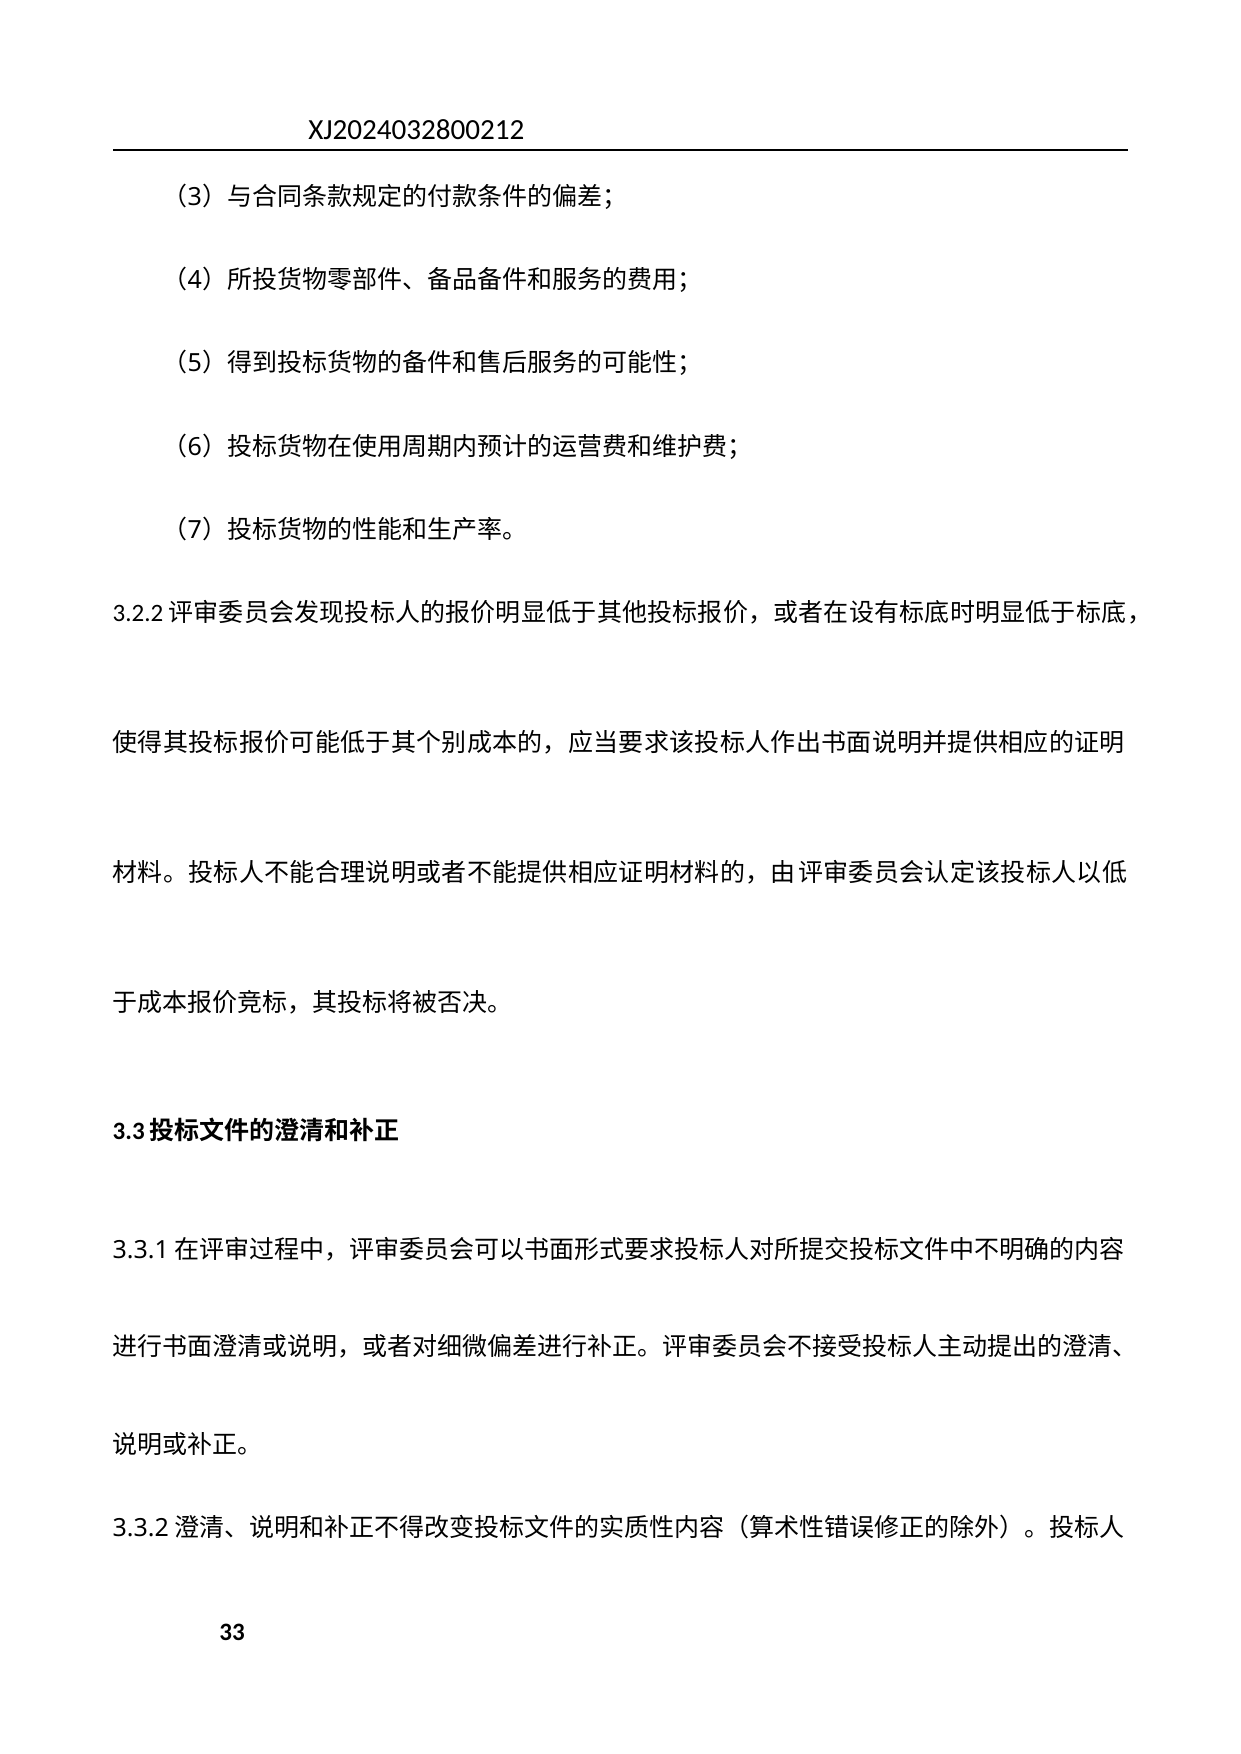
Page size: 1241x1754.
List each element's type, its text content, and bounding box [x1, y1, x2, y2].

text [112, 1493, 1128, 1558]
text 3.2.2评审委员会发现投标人的报价明显低于其他投标报价，或者在设有标底时明显低于标底，使得其投标报价可能低于其个别成本的，应当要求该投标人作出书面说明并提供相应的证明材料。投标人不能合理说明或者不能提供相应证明材料的，由评审委员会认定该投标人以低于成本报价竞标，其投标将被否决。 [112, 578, 1128, 1033]
text （5）得到投标货物的备件和售后服务的可能性； [112, 328, 1128, 393]
text （4）所投货物零部件、备品备件和服务的费用； [112, 245, 1128, 310]
text （6）投标货物在使用周期内预计的运营费和维护费； [112, 412, 1128, 477]
text 3.3.1在评审过程中，评审委员会可以书面形式要求投标人对所提交投标文件中不明确的内容进行书面澄清或说明，或者对细微偏差进行补正。评审委员会不接受投标人主动提出的澄清、说明或补正。 [112, 1215, 1128, 1475]
subtitle 3.3投标文件的澄清和补正 [112, 1096, 1128, 1161]
text （7）投标货物的性能和生产率。 [112, 495, 1128, 560]
text （3）与合同条款规定的付款条件的偏差； [112, 162, 1128, 227]
